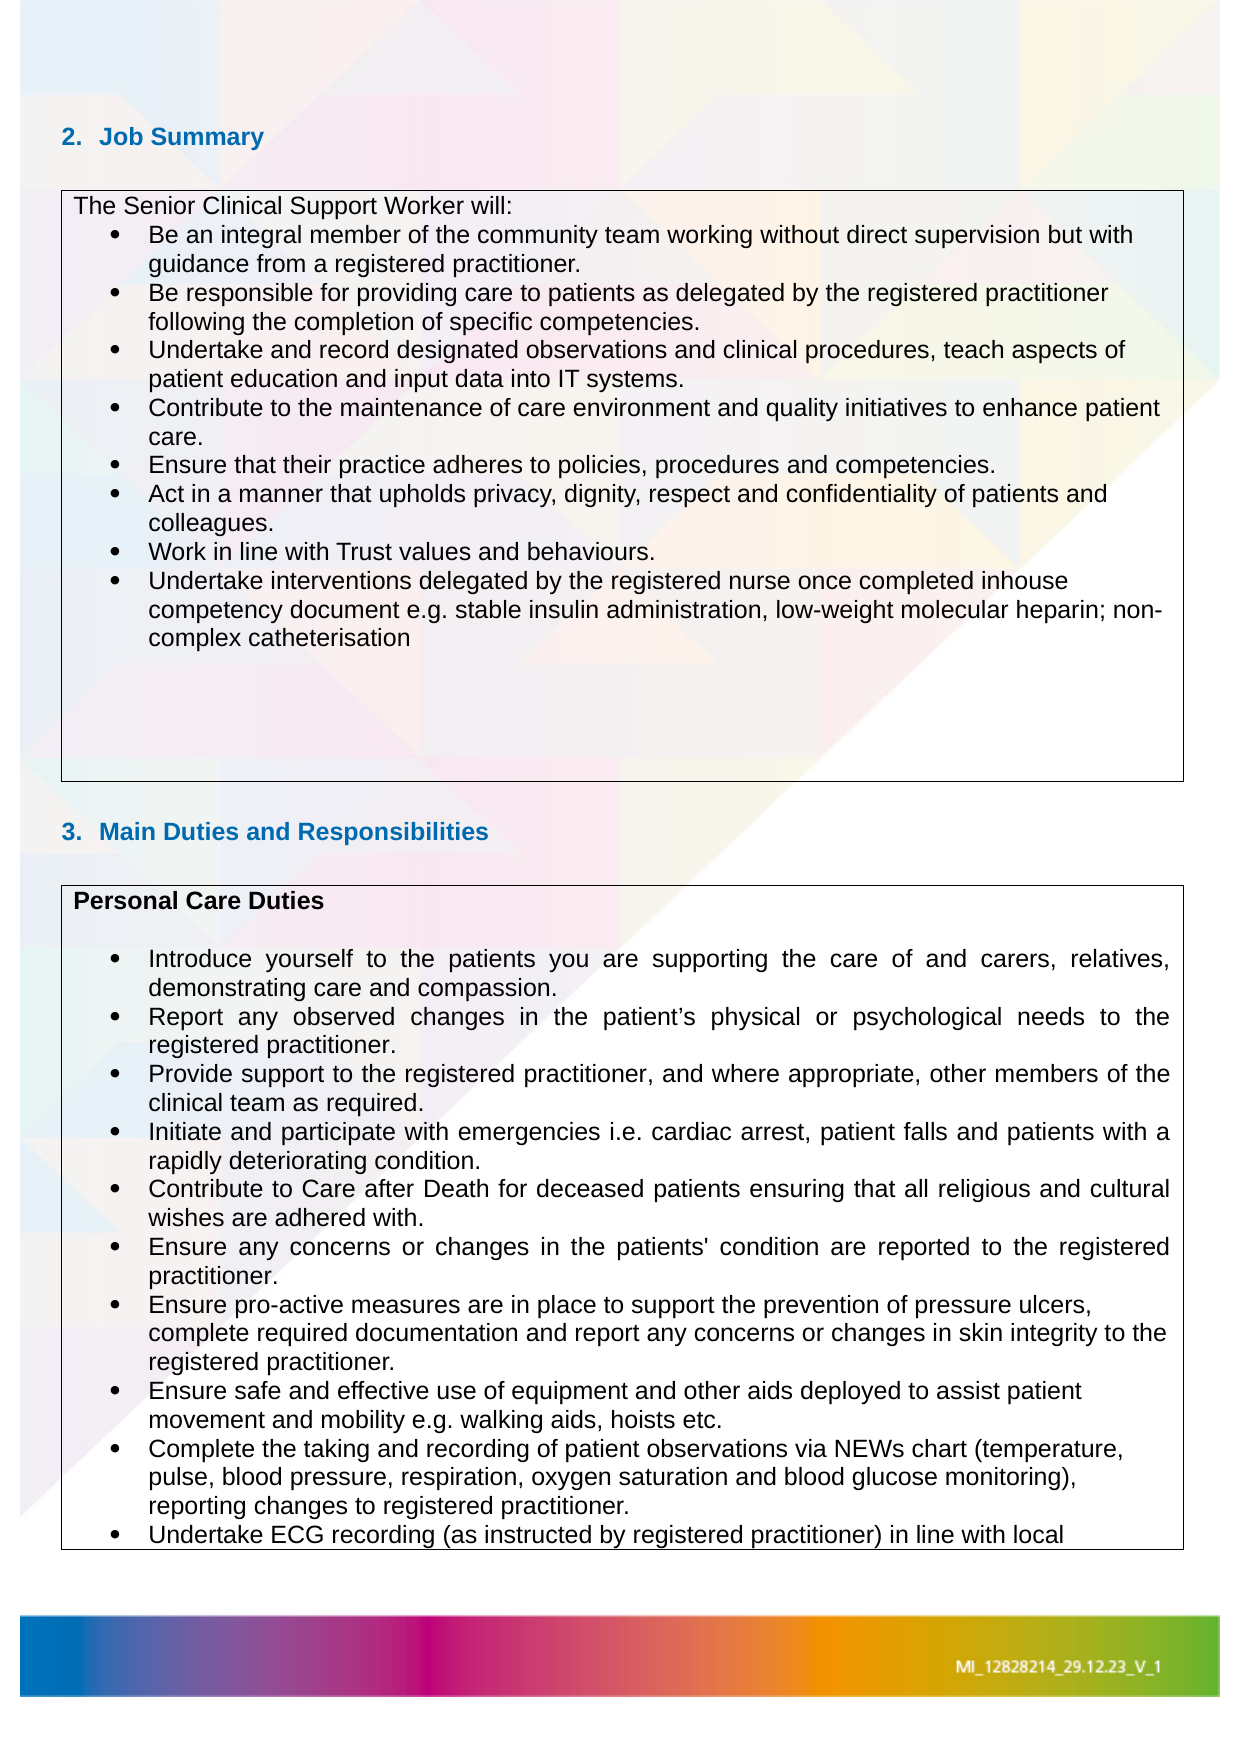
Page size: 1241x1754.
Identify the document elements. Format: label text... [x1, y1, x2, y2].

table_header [62, 886, 1183, 1549]
picture [20, 0, 1220, 1697]
list Main Duties and Responsibilities [61, 817, 1184, 846]
list Job Summary [61, 122, 1184, 151]
table_header The Senior Clinical Support Worker will: Be an integral member of the community team working without direct supervision but with guidance from a registered practitioner. Be responsible for providing care to patients as delegated by the registered practitioner following the completion of specific competencies. Undertake and record designated observations and clinical procedures, teach aspects of patient education and input data into IT systems. Contribute to the maintenance of care environment and quality initiatives to enhance patient care. Ensure that their practice adheres to policies, procedures and competencies. Act in a manner that upholds privacy, dignity, respect and confidentiality of patients and colleagues. Work in line with Trust values and behaviours. Undertake interventions delegated by the registered nurse once completed inhouse competency document e.g. stable insulin administration, low-weight molecular heparin; non-complex catheterisation [62, 191, 1183, 781]
